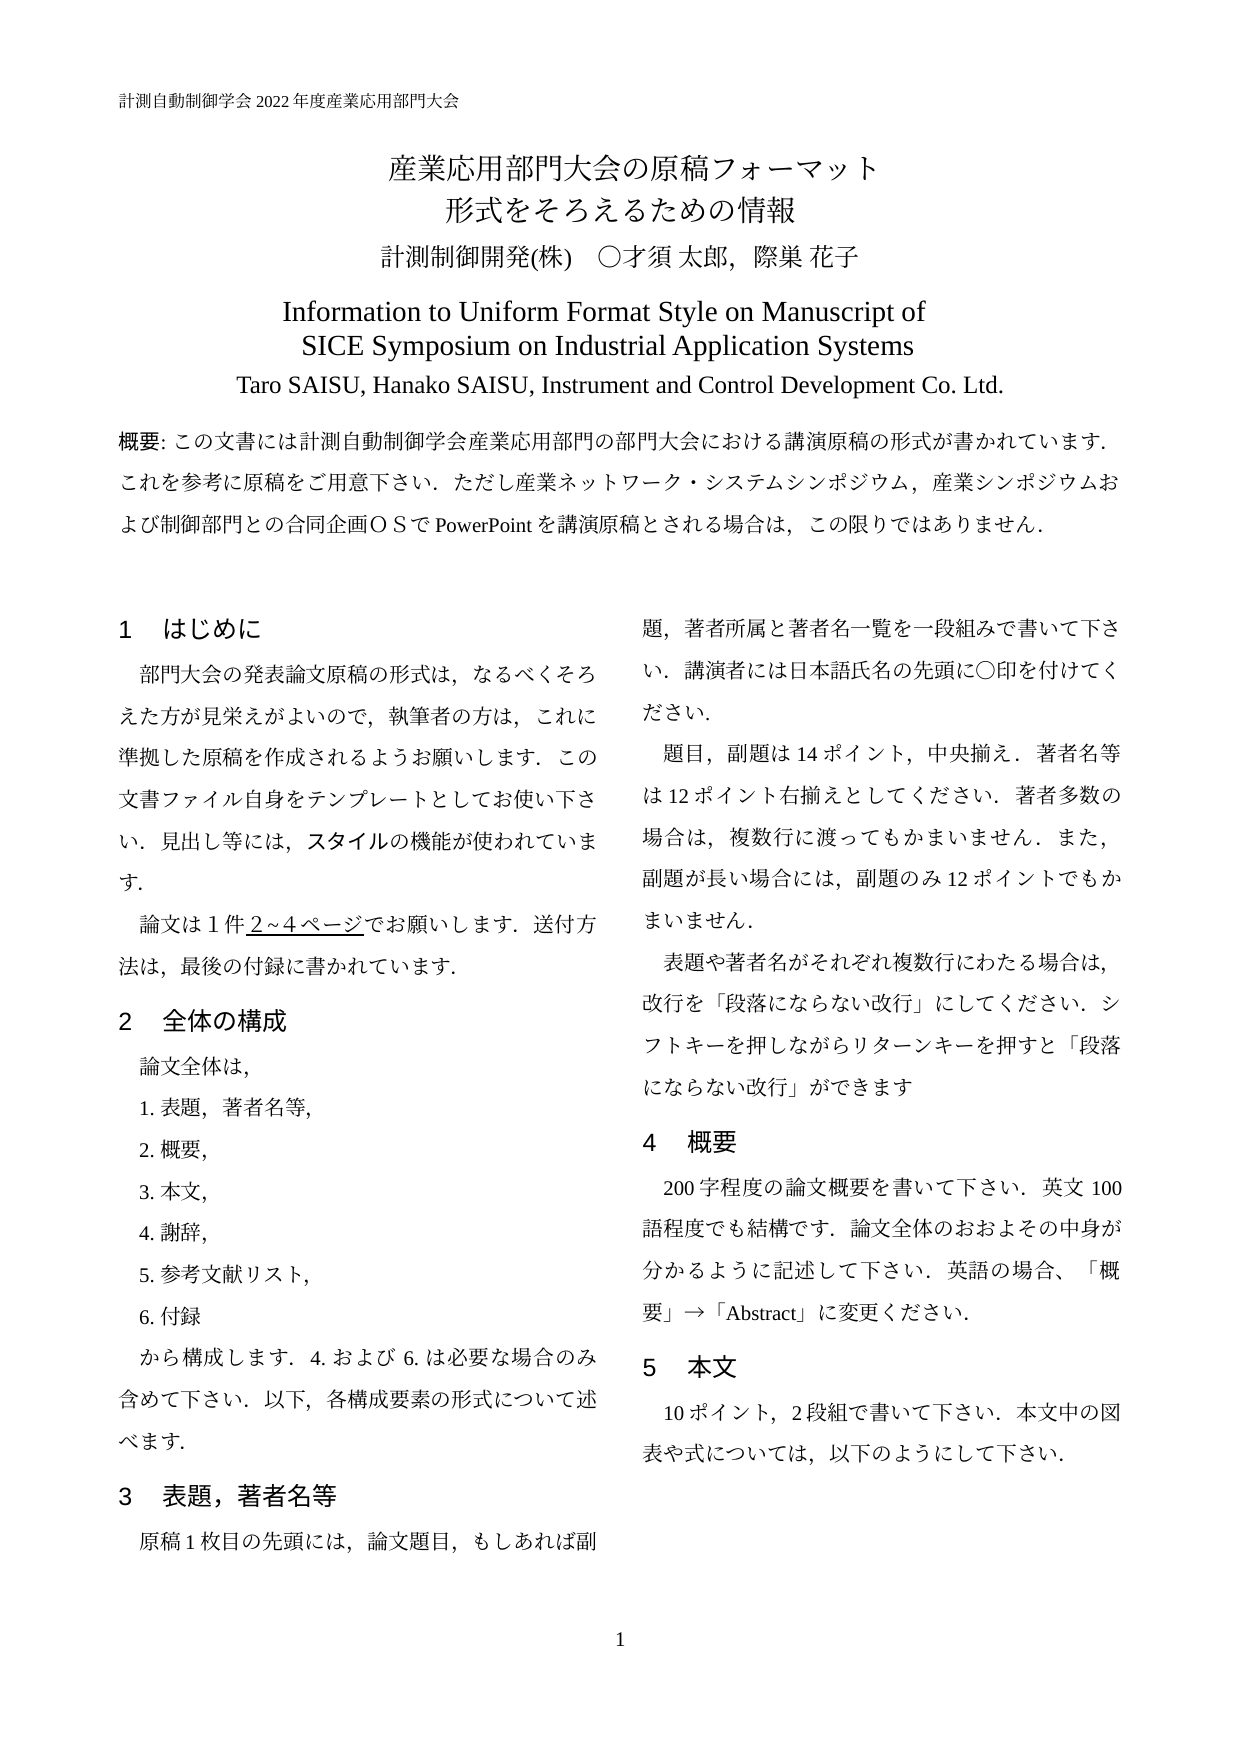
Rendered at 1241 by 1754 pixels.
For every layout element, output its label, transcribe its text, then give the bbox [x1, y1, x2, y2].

subtitle はじめに [118, 607, 598, 648]
list 表題，著者名等， [139, 1086, 598, 1128]
text Information to Uniform Format Style on Manuscript of SICE Symposium on Industrial Application Systems [118, 294, 1097, 361]
list 概要， [139, 1128, 598, 1169]
text 論文は１件２~４ページでお願いします．送付方法は，最後の付録に書かれています． [118, 903, 598, 986]
text 原稿1枚目の先頭には，論文題目，もしあれば副題，著者所属と著者名一覧を一段組みで書いて下さい．講演者には日本語氏名の先頭に○印を付けてください. [118, 1519, 598, 1561]
subtitle 全体の構成 [118, 998, 598, 1040]
text 題目，副題は14ポイント，中央揃え．著者名等は12ポイント右揃えとしてください．著者多数の場合は，複数行に渡ってもかまいません．また，副題が長い場合には，副題のみ12ポイントでもかまいません． [642, 732, 1122, 940]
title 産業応用部門大会の原稿フォーマット 形式をそろえるための情報 [118, 146, 1122, 229]
text 200字程度の論文概要を書いて下さい．英文100語程度でも結構です．論文全体のおおよその中身が分かるように記述して下さい．英語の場合、「概要」→「Abstract」に変更ください． [642, 1165, 1122, 1332]
subtitle 本文 [642, 1344, 1122, 1386]
list 参考文献リスト， [139, 1253, 598, 1294]
text 計測制御開発(株) ○才須 太郎，際巣 花子 [118, 238, 1122, 273]
text 概要: この文書には計測自動制御学会産業応用部門の部門大会における講演原稿の形式が書かれています．これを参考に原稿をご用意下さい．ただし産業ネットワーク・システムシンポジウム，産業シンポジウムおよび制御部門との合同企画ＯＳでPowerPointを講演原稿とされる場合は，この限りではありません． [118, 419, 1122, 544]
subtitle 概要 [642, 1119, 1122, 1161]
list 付録 [139, 1294, 598, 1336]
list 本文， [139, 1169, 598, 1211]
list 謝辞， [139, 1211, 598, 1253]
text 原稿1枚目の先頭には，論文題目，もしあれば副題，著者所属と著者名一覧を一段組みで書いて下さい．講演者には日本語氏名の先頭に○印を付けてください. [642, 607, 1122, 732]
text 部門大会の発表論文原稿の形式は，なるべくそろえた方が見栄えがよいので，執筆者の方は，これに準拠した原稿を作成されるようお願いします．この文書ファイル自身をテンプレートとしてお使い下さい．見出し等には，スタイルの機能が使われています． [118, 653, 598, 903]
text 10ポイント，2段組で書いて下さい．本文中の図表や式については，以下のようにして下さい． [642, 1390, 1122, 1473]
text 論文全体は， [118, 1044, 598, 1086]
text 表題や著者名がそれぞれ複数行にわたる場合は，改行を「段落にならない改行」にしてください．シフトキーを押しながらリターンキーを押すと「段落にならない改行」ができます [642, 940, 1122, 1107]
text Taro SAISU, Hanako SAISU, Instrument and Control Development Co. Ltd. [118, 370, 1122, 398]
subtitle 表題，著者名等 [118, 1473, 598, 1515]
text から構成します．4. および 6. は必要な場合のみ含めて下さい．以下，各構成要素の形式について述べます． [118, 1336, 598, 1461]
